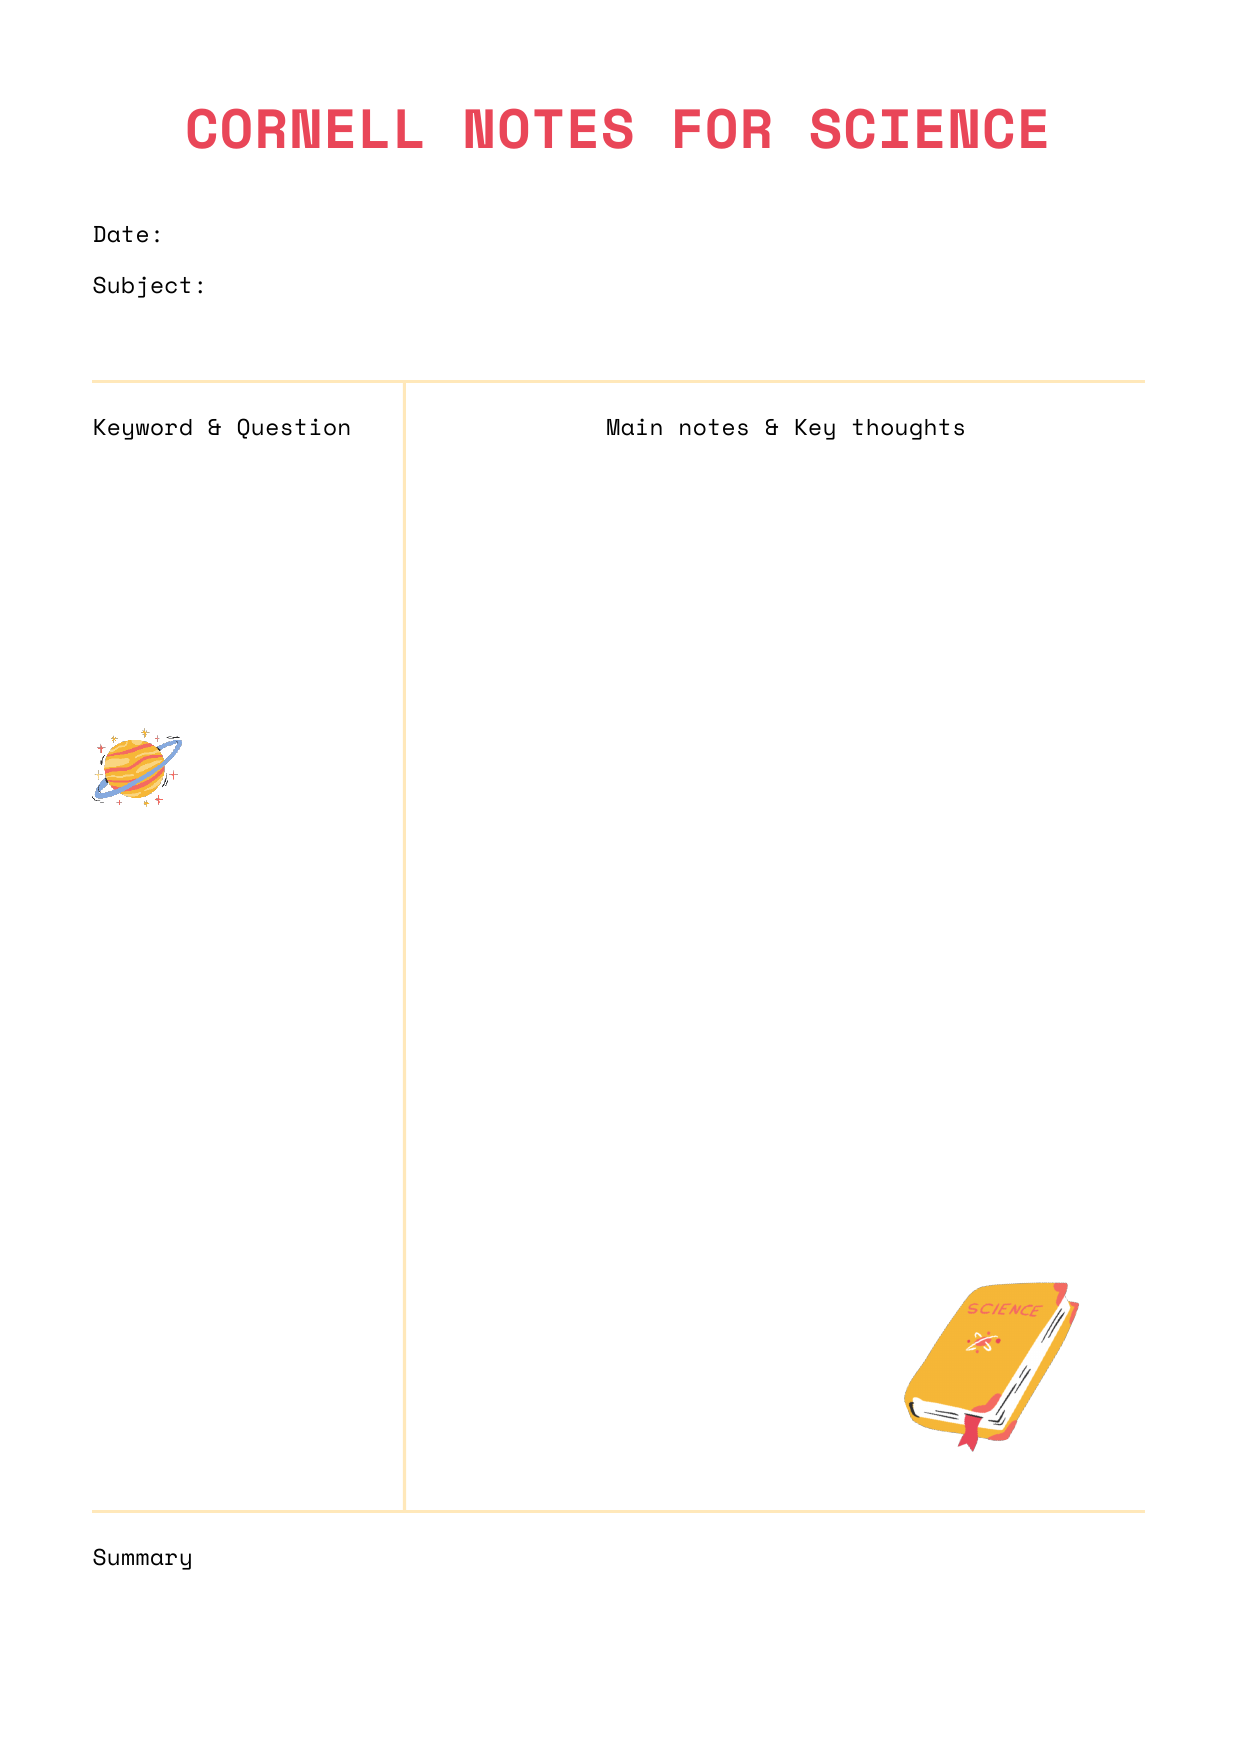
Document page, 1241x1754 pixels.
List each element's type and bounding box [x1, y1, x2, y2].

picture [92, 728, 182, 807]
picture [876, 1256, 1114, 1468]
